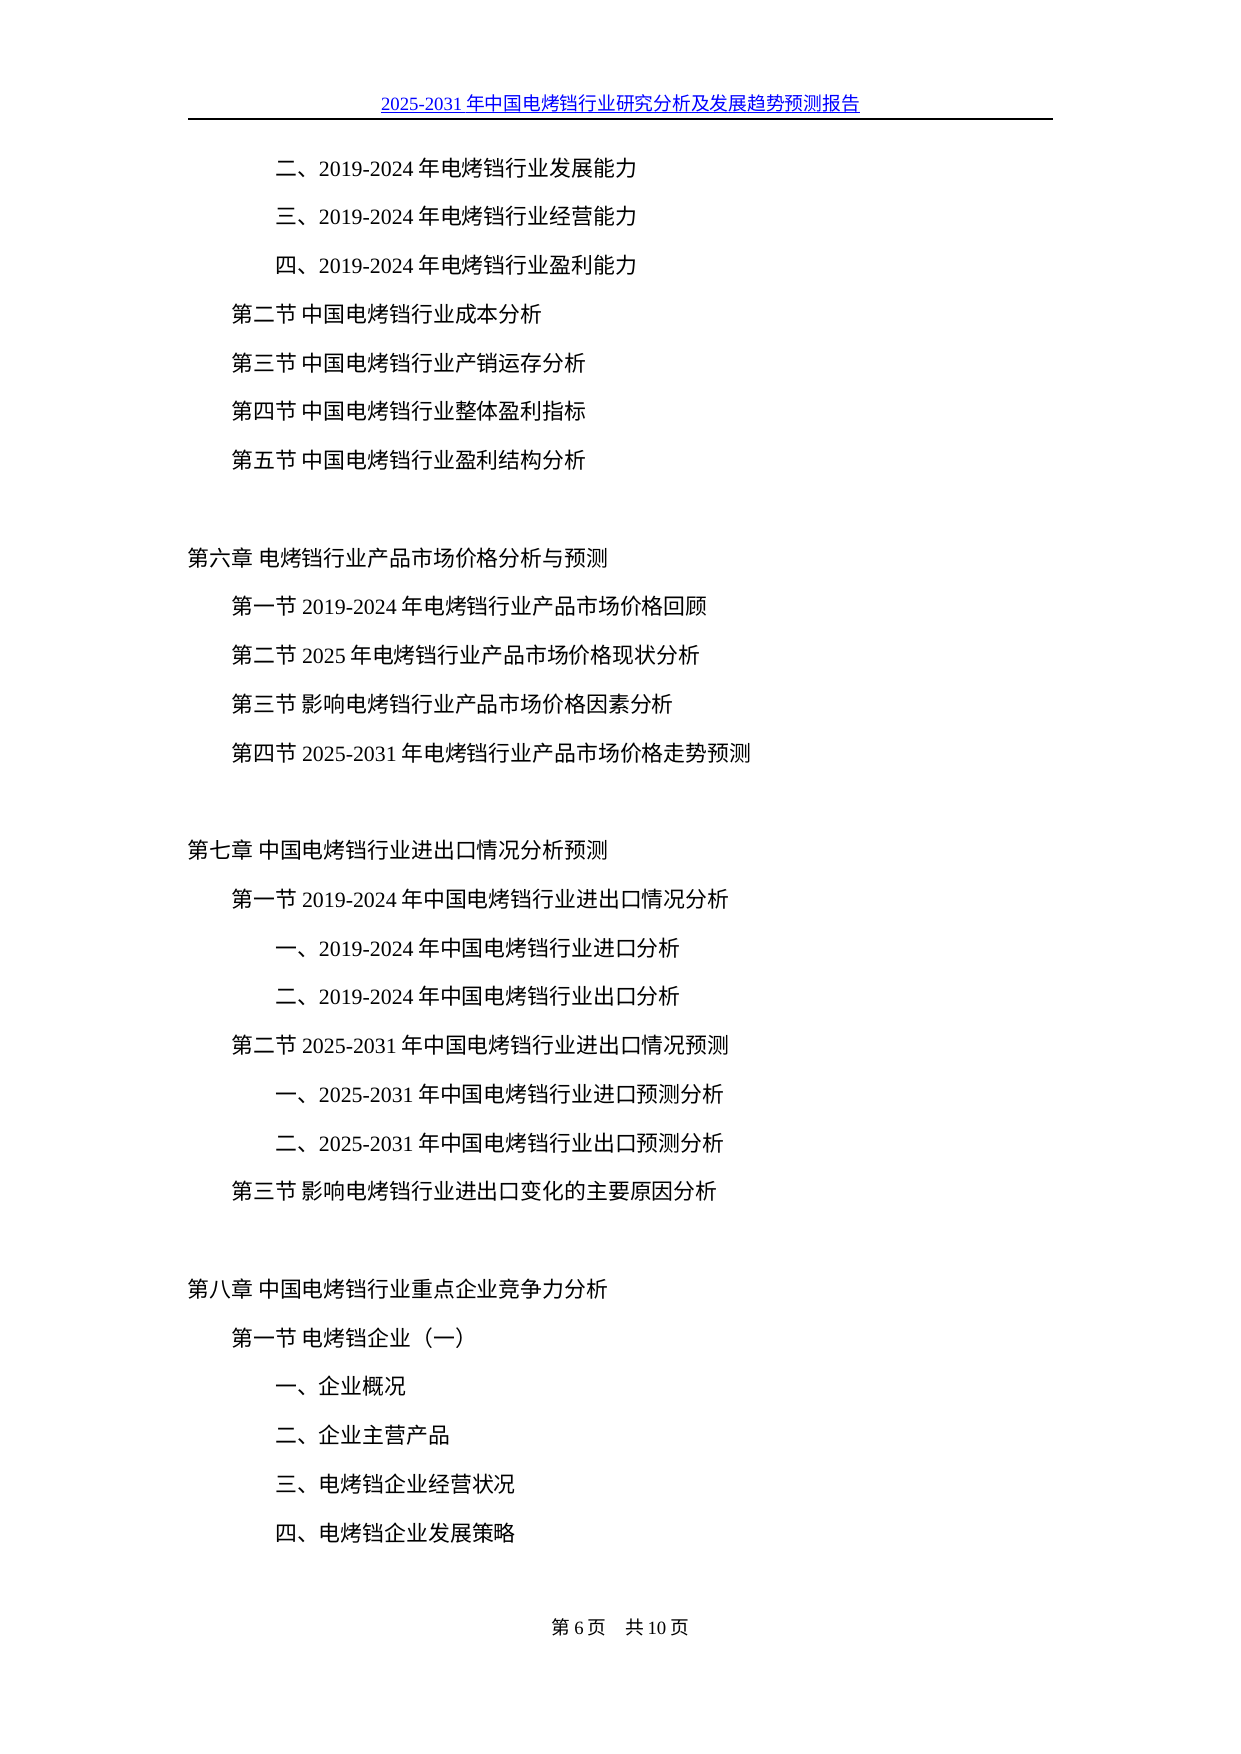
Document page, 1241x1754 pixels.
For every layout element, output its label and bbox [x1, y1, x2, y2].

text [187, 150, 1053, 1548]
